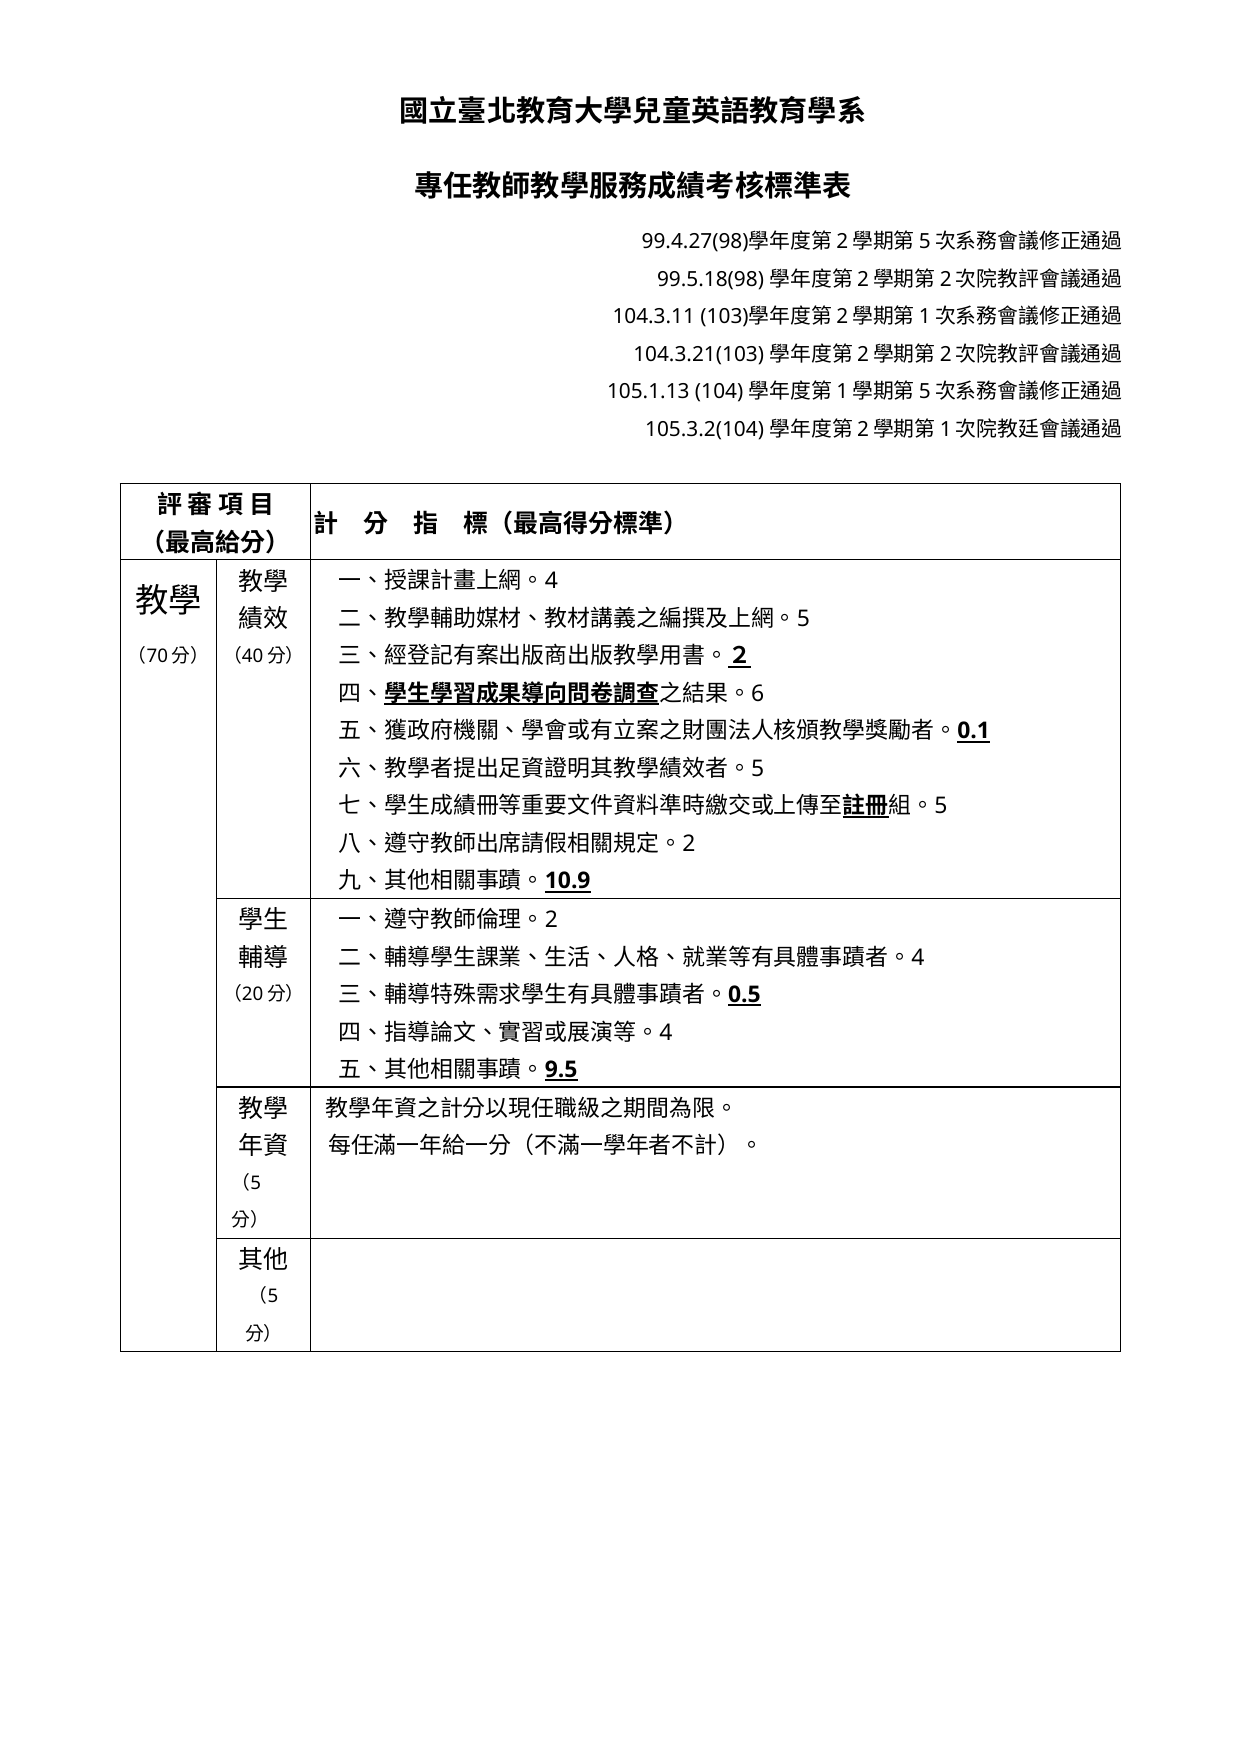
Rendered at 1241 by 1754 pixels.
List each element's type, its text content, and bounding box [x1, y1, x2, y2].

table_header 評 審 項 目 （最高給分） [121, 484, 310, 559]
table_cell 教學年資 （5分） [217, 1088, 310, 1237]
text 105.3.2(104) 學年度第2學期第1次院教廷會議通過 [118, 408, 1122, 446]
table_cell 一、遵守教師倫理。2 二、輔導學生課業、生活、人格、就業等有具體事蹟者。4 三、輔導特殊需求學生有具體事蹟者。0.5 四、指導論文、實習或展演等。4 五、其他相關事蹟。9.5 [311, 899, 1120, 1086]
table_cell 教學 績效 （40分） [217, 560, 310, 898]
text 國立臺北教育大學兒童英語教育學系 [143, 71, 1122, 146]
table_cell 一、授課計畫上網。4 二、教學輔助媒材、教材講義之編撰及上網。5 三、經登記有案出版商出版教學用書。２ 四、學生學習成果導向問卷調查之結果。6 五、獲政府機關、學會或有立案之財團法人核頒教學獎勵者。0.1 六、教學者提出足資證明其教學績效者。5 七、學生成績冊等重要文件資料準時繳交或上傳至註冊組。5 八、遵守教師出席請假相關規定。2 九、其他相關事蹟。10.9 [311, 560, 1120, 898]
table_header 計 分 指 標（最高得分標準） [311, 484, 1120, 559]
table_cell [311, 1239, 1120, 1351]
table_cell 教學 （70分） [121, 560, 216, 1351]
text 104.3.21(103) 學年度第2學期第2次院教評會議通過 [118, 333, 1122, 371]
text 105.1.13 (104) 學年度第1學期第5次系務會議修正通過 [118, 371, 1122, 408]
table_cell 教學年資之計分以現任職級之期間為限。 每任滿一年給一分（不滿一學年者不計）。 [311, 1088, 1120, 1237]
table_cell 其他 （5分） [217, 1239, 310, 1351]
table_cell 學生 輔導 （20分） [217, 899, 310, 1086]
text 專任教師教學服務成績考核標準表 [143, 146, 1122, 221]
text 104.3.11 (103)學年度第2學期第1次系務會議修正通過 [118, 296, 1122, 333]
text 99.4.27(98)學年度第2學期第5次系務會議修正通過 [118, 221, 1122, 258]
text 99.5.18(98) 學年度第2學期第2次院教評會議通過 [118, 258, 1122, 296]
